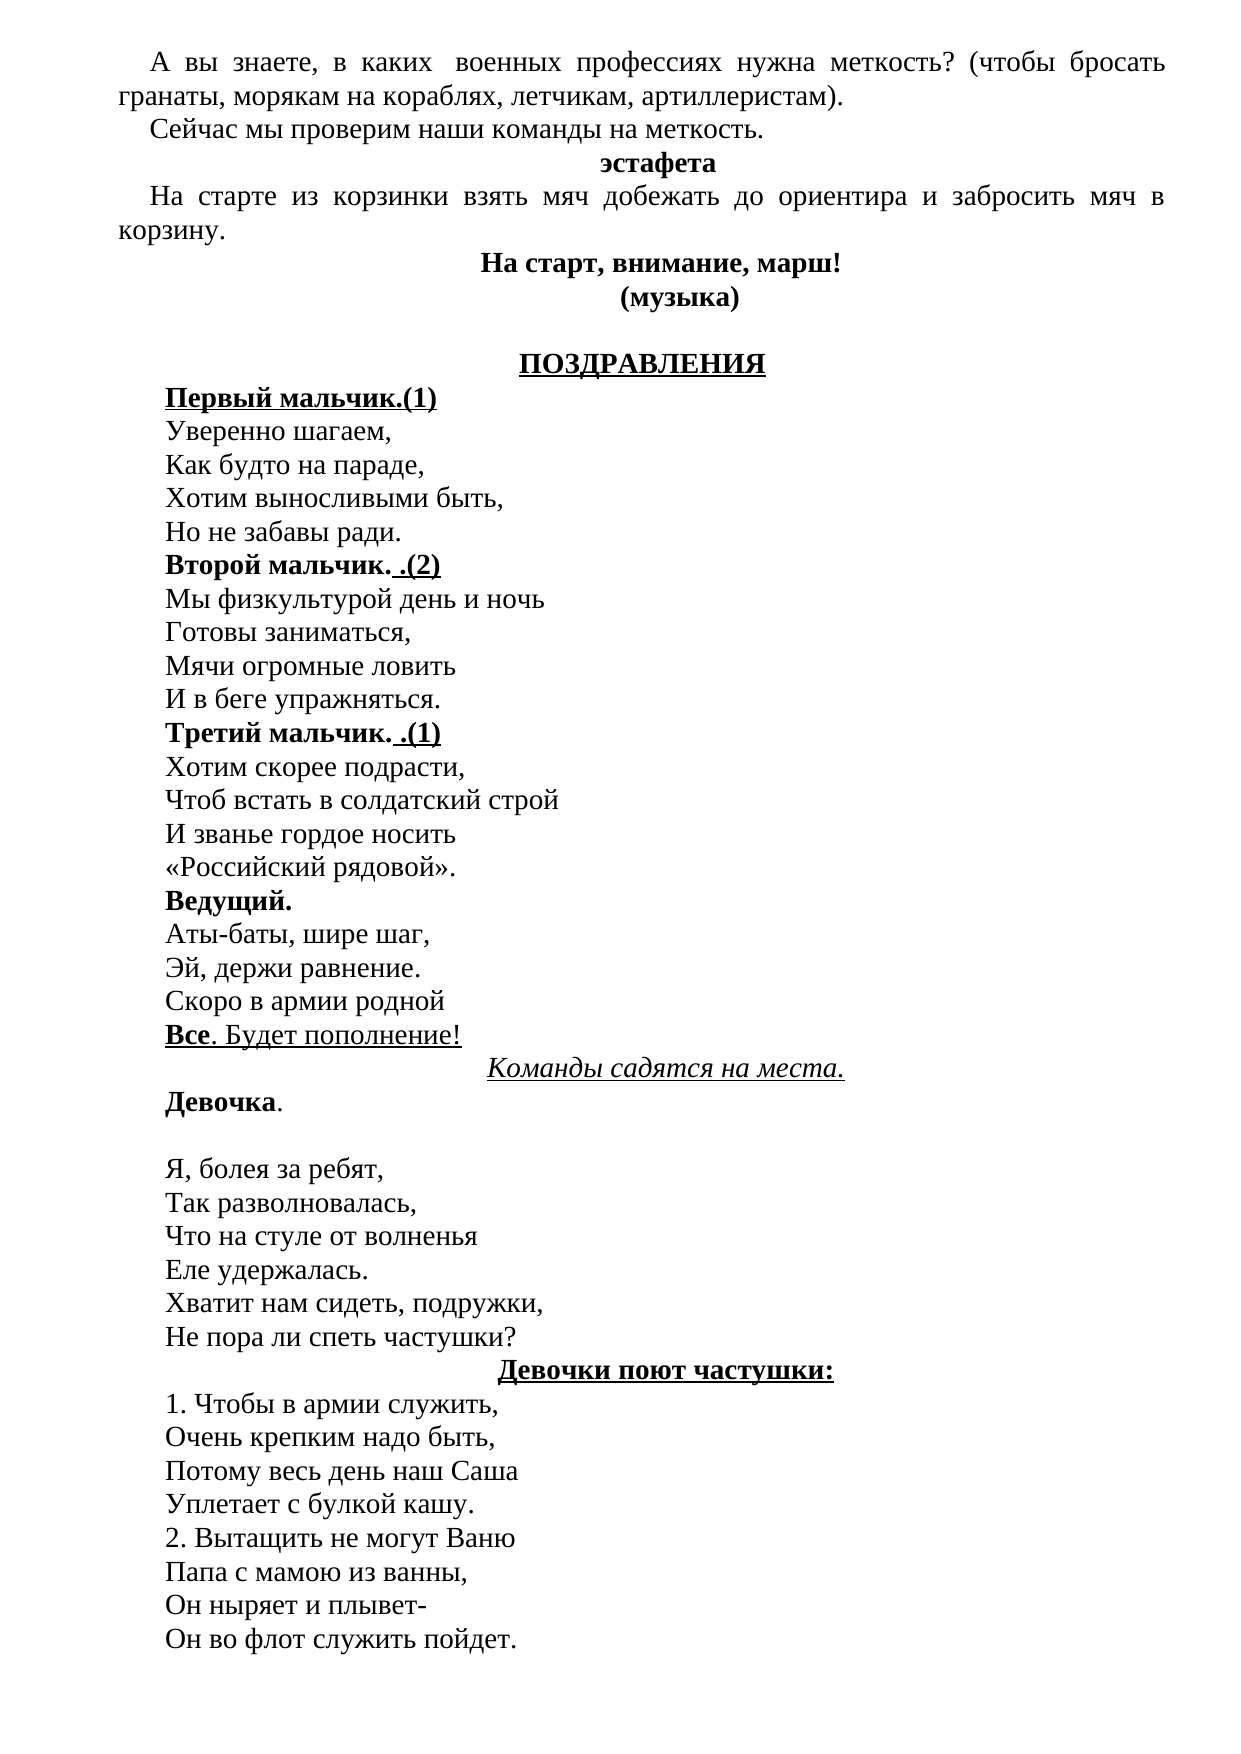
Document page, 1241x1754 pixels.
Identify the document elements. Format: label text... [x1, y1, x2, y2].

text Хватит нам сидеть, подружки, [118, 1285, 1167, 1319]
text Мы физкультурой день и ночь [118, 581, 1167, 614]
text Команды садятся на места. [118, 1051, 1167, 1084]
text Как будто на параде, [118, 447, 1167, 480]
text Еле удержалась. [118, 1252, 1167, 1285]
text Не пора ли спеть частушки? [118, 1319, 1167, 1352]
text Готовы заниматься, [118, 614, 1167, 648]
text Первый мальчик.(1) [118, 380, 1167, 413]
text Он ныряет и плывет- [118, 1587, 1167, 1621]
text А вы знаете, в каких военных профессиях нужна меткость? (чтобы бросать гранаты, морякам на кораблях, летчикам, артиллеристам). [118, 44, 1167, 111]
text Скоро в армии родной [118, 983, 1167, 1017]
text «Российский рядовой». [118, 849, 1167, 883]
text На старте из корзинки взять мяч добежать до ориентира и забросить мяч в корзину. [118, 178, 1167, 246]
text Но не забавы ради. [118, 514, 1167, 547]
text Мячи огромные ловить [118, 648, 1167, 682]
text Третий мальчик. .(1) [118, 715, 1167, 749]
text Очень крепким надо быть, [118, 1419, 1167, 1453]
text 1. Чтобы в армии служить, [118, 1386, 1167, 1419]
text Хотим скорее подрасти, [118, 749, 1167, 782]
text Эй, держи равнение. [118, 950, 1167, 983]
text Аты-баты, шире шаг, [118, 916, 1167, 950]
text Девочка. [118, 1084, 1167, 1118]
text И в беге упражняться. [118, 682, 1167, 715]
text 2. Вытащить не могут Ваню [118, 1520, 1167, 1554]
text Что на стуле от волненья [118, 1218, 1167, 1252]
text И званье гордое носить [118, 816, 1167, 849]
text ПОЗДРАВЛЕНИЯ [118, 346, 1167, 380]
text (музыка) [193, 279, 1167, 313]
text Хотим выносливыми быть, [118, 480, 1167, 514]
text Папа с мамою из ванны, [118, 1554, 1167, 1587]
text Потому весь день наш Саша [118, 1453, 1167, 1487]
text эстафета [118, 145, 1167, 178]
text Ведущий. [118, 883, 1167, 916]
text На старт, внимание, марш! [156, 246, 1167, 279]
text Сейчас мы проверим наши команды на меткость. [118, 111, 1167, 145]
text Второй мальчик. .(2) [118, 547, 1167, 581]
text Девочки поют частушки: [118, 1352, 1167, 1386]
text Я, болея за ребят, [118, 1151, 1167, 1185]
text Уверенно шагаем, [118, 413, 1167, 447]
text Так разволновалась, [118, 1185, 1167, 1218]
text Он во флот служить пойдет. [118, 1621, 1167, 1654]
text Уплетает с булкой кашу. [118, 1487, 1167, 1520]
text Чтоб встать в солдатский строй [118, 782, 1167, 816]
text Все. Будет пополнение! [118, 1017, 1167, 1051]
